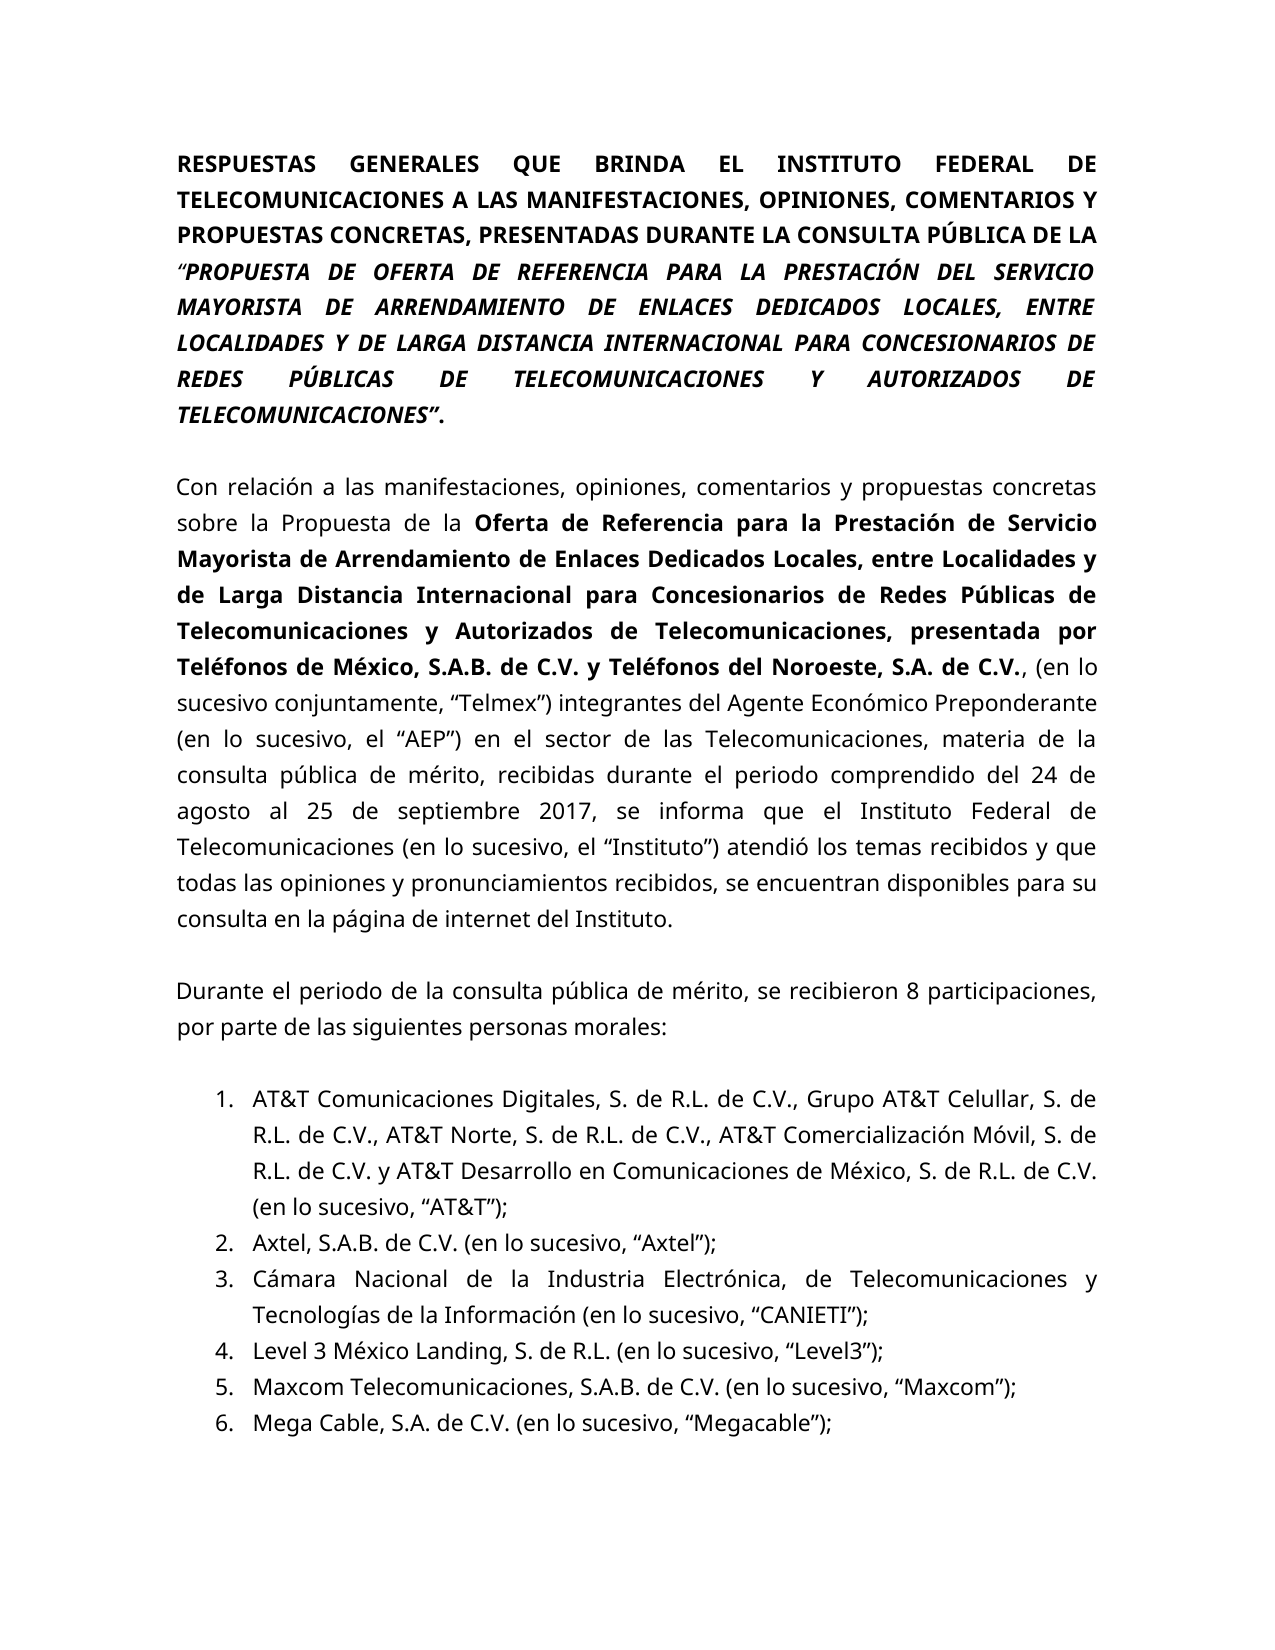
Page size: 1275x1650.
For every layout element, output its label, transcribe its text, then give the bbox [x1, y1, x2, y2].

list Cámara Nacional de la Industria Electrónica, de Telecomunicaciones y Tecnologías de la Información (en lo sucesivo, “CANIETI”); [215, 1263, 1098, 1330]
text RESPUESTAS GENERALES QUE BRINDA EL INSTITUTO FEDERAL DE TELECOMUNICACIONES A LAS MANIFESTACIONES, OPINIONES, COMENTARIOS Y PROPUESTAS CONCRETAS, PRESENTADAS DURANTE LA CONSULTA PÚBLICA DE LA “PROPUESTA DE OFERTA DE REFERENCIA PARA LA PRESTACIÓN DEL SERVICIO MAYORISTA DE ARRENDAMIENTO DE ENLACES DEDICADOS LOCALES, ENTRE LOCALIDADES Y DE LARGA DISTANCIA INTERNACIONAL PARA CONCESIONARIOS DE REDES PÚBLICAS DE TELECOMUNICACIONES Y AUTORIZADOS DE TELECOMUNICACIONES”. [177, 148, 1098, 430]
list Axtel, S.A.B. de C.V. (en lo sucesivo, “Axtel”); [215, 1227, 1098, 1258]
list Mega Cable, S.A. de C.V. (en lo sucesivo, “Megacable”); [215, 1407, 1098, 1438]
list Maxcom Telecomunicaciones, S.A.B. de C.V. (en lo sucesivo, “Maxcom”); [215, 1371, 1098, 1402]
text Con relación a las manifestaciones, opiniones, comentarios y propuestas concretas sobre la Propuesta de la Oferta de Referencia para la Prestación de Servicio Mayorista de Arrendamiento de Enlaces Dedicados Locales, entre Localidades y de Larga Distancia Internacional para Concesionarios de Redes Públicas de Telecomunicaciones y Autorizados de Telecomunicaciones, presentada por Teléfonos de México, S.A.B. de C.V. y Teléfonos del Noroeste, S.A. de C.V., (en lo sucesivo conjuntamente, “Telmex”) integrantes del Agente Económico Preponderante (en lo sucesivo, el “AEP”) en el sector de las Telecomunicaciones, materia de la consulta pública de mérito, recibidas durante el periodo comprendido del 24 de agosto al 25 de septiembre 2017, se informa que el Instituto Federal de Telecomunicaciones (en lo sucesivo, el “Instituto”) atendió los temas recibidos y que todas las opiniones y pronunciamientos recibidos, se encuentran disponibles para su consulta en la página de internet del Instituto. [176, 471, 1098, 934]
list Level 3 México Landing, S. de R.L. (en lo sucesivo, “Level3”); [215, 1335, 1098, 1366]
text Durante el periodo de la consulta pública de mérito, se recibieron 8 participaciones, por parte de las siguientes personas morales: [176, 975, 1098, 1042]
list AT&T Comunicaciones Digitales, S. de R.L. de C.V., Grupo AT&T Celullar, S. de R.L. de C.V., AT&T Norte, S. de R.L. de C.V., AT&T Comercialización Móvil, S. de R.L. de C.V. y AT&T Desarrollo en Comunicaciones de México, S. de R.L. de C.V. (en lo sucesivo, “AT&T”); [215, 1083, 1098, 1222]
